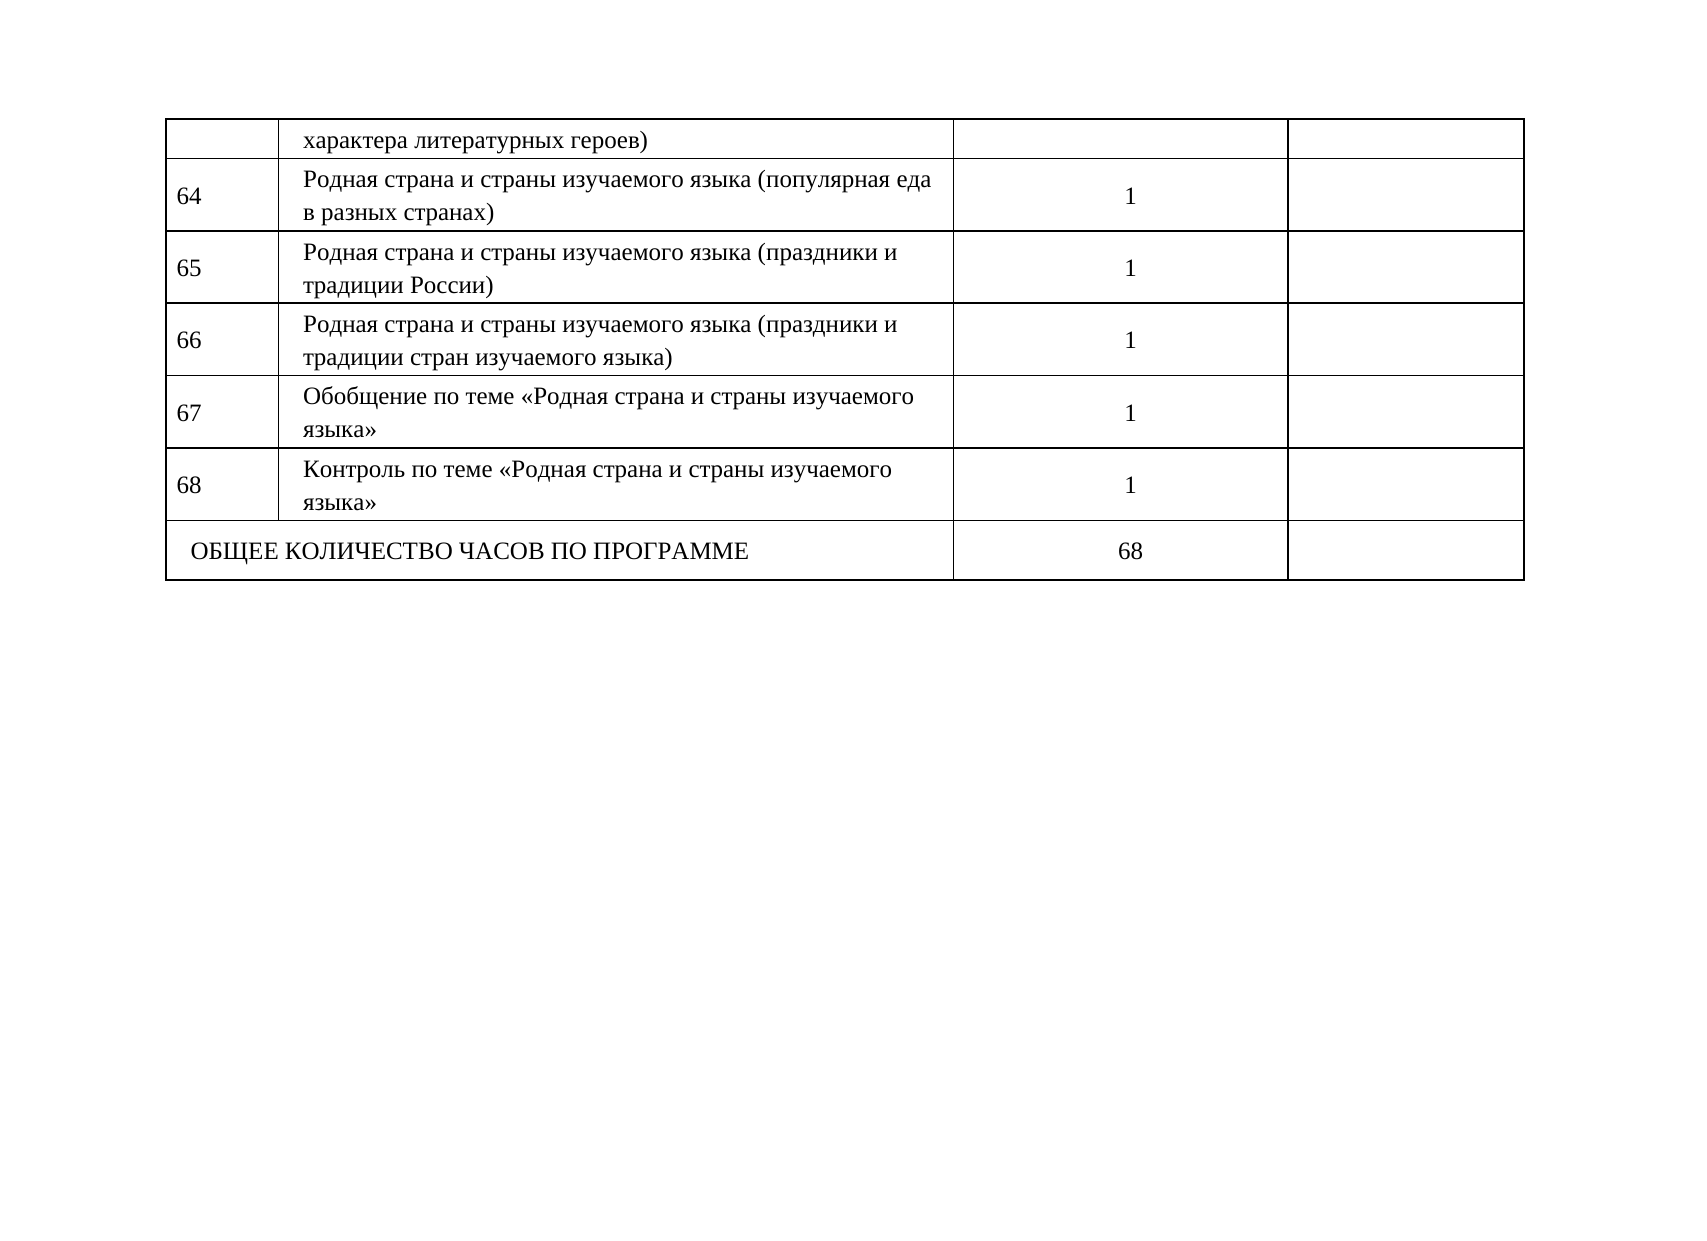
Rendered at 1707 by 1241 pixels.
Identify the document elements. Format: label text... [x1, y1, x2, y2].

table_cell [1289, 521, 1523, 579]
table_cell [1289, 304, 1523, 375]
table_cell 67 [167, 376, 278, 447]
table_cell 66 [167, 304, 278, 375]
table_cell 65 [167, 232, 278, 302]
table_cell Обобщение по теме «Родная страна и страны изучаемого языка» [279, 376, 953, 447]
table_cell 1 [954, 376, 1287, 447]
table_cell 1 [954, 120, 1287, 157]
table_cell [279, 120, 953, 157]
table_cell 1 [954, 304, 1287, 375]
table_cell 64 [167, 159, 278, 230]
table_cell Родная страна и страны изучаемого языка (праздники и традиции стран изучаемого языка) [279, 304, 953, 375]
table_cell 68 [167, 449, 278, 519]
table_cell [1289, 232, 1523, 302]
table_cell [1289, 159, 1523, 230]
table_cell 1 [954, 159, 1287, 230]
table_cell Контроль по теме «Родная страна и страны изучаемого языка» [279, 449, 953, 519]
table_cell Родная страна и страны изучаемого языка (популярная еда в разных странах) [279, 159, 953, 230]
table_cell [1289, 120, 1523, 157]
table_cell [1289, 449, 1523, 519]
table_cell ОБЩЕЕ КОЛИЧЕСТВО ЧАСОВ ПО ПРОГРАММЕ [167, 521, 953, 579]
table_cell 68 [954, 521, 1287, 579]
table_cell 1 [954, 449, 1287, 519]
table_cell 63 [167, 120, 278, 157]
table_cell 1 [954, 232, 1287, 302]
table_cell [1289, 376, 1523, 447]
table_cell Родная страна и страны изучаемого языка (праздники и традиции России) [279, 232, 953, 302]
